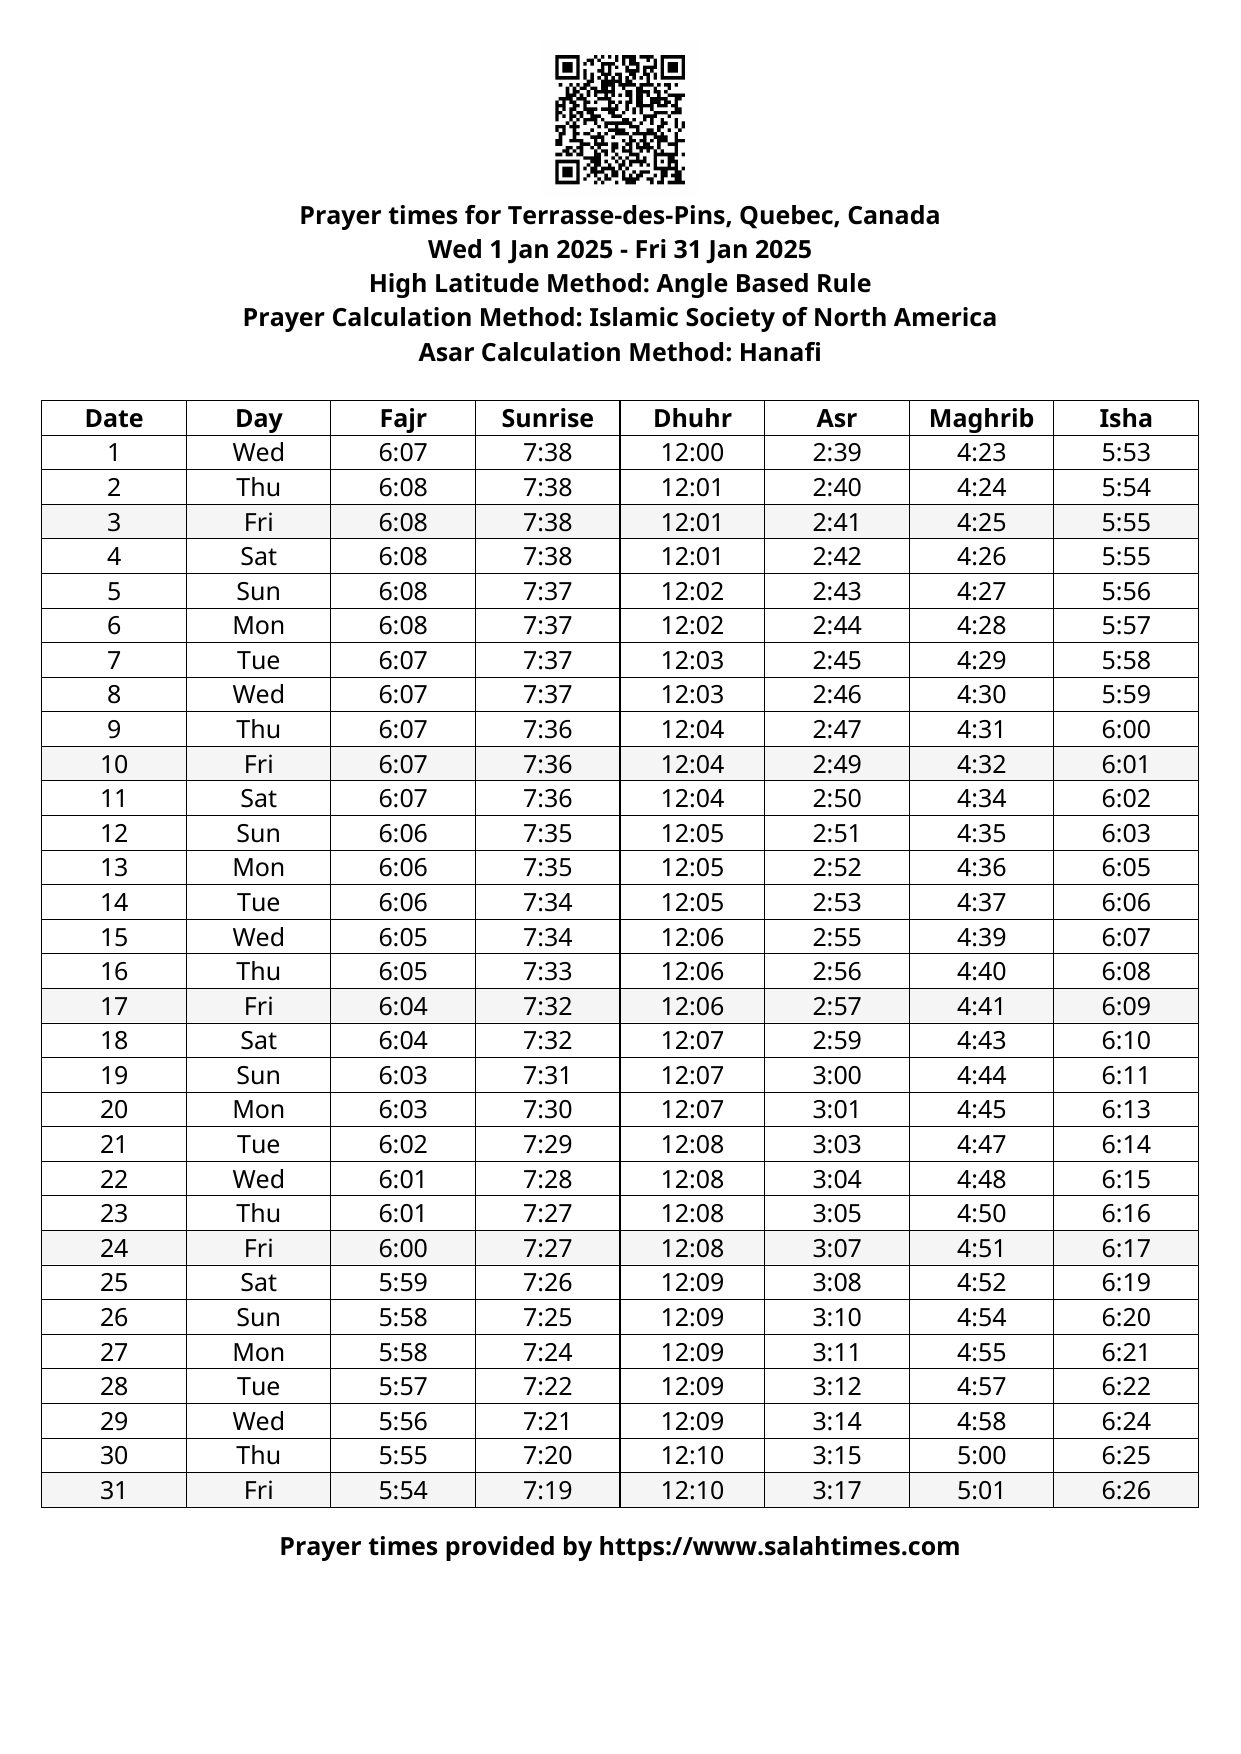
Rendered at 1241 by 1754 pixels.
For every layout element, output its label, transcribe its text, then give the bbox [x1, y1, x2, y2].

table_cell 4:30 [910, 678, 1053, 711]
table_cell 3:08 [765, 1266, 909, 1299]
table_cell 7:36 [476, 747, 619, 780]
table_cell 4 [42, 539, 186, 573]
table_cell 14 [42, 885, 186, 919]
table_cell 4:44 [910, 1058, 1053, 1092]
table_cell 4:39 [910, 920, 1053, 953]
table_cell 12:10 [621, 1439, 764, 1472]
table_cell 2:53 [765, 885, 909, 919]
table_cell 28 [42, 1369, 186, 1403]
table_cell Wed [187, 436, 330, 469]
table_cell 4:31 [910, 712, 1053, 746]
table_cell Mon [187, 851, 330, 884]
table_cell 5:58 [331, 1300, 475, 1334]
table_cell 6:13 [1054, 1093, 1198, 1126]
table_cell 12:02 [621, 609, 764, 642]
table_cell 19 [42, 1058, 186, 1092]
table_cell 6:06 [331, 851, 475, 884]
table_cell 5:56 [331, 1404, 475, 1437]
table_cell 6:08 [331, 470, 475, 504]
table_cell 3:14 [765, 1404, 909, 1437]
table_cell 12:05 [621, 816, 764, 849]
table_cell 12:10 [621, 1473, 764, 1507]
table_cell 8 [42, 678, 186, 711]
table_cell 29 [42, 1404, 186, 1437]
table_cell Tue [187, 1369, 330, 1403]
table_cell 7:34 [476, 885, 619, 919]
table_cell 2:43 [765, 574, 909, 607]
table_cell 3:07 [765, 1231, 909, 1264]
table_cell 4:43 [910, 1024, 1053, 1057]
table_cell Sat [187, 539, 330, 573]
table_cell 3:11 [765, 1335, 909, 1368]
table_cell 7:29 [476, 1127, 619, 1161]
table_cell 11 [42, 781, 186, 815]
table_cell 5:00 [910, 1439, 1053, 1472]
table_cell 6:21 [1054, 1335, 1198, 1368]
table_cell 4:41 [910, 989, 1053, 1022]
table_cell 2:57 [765, 989, 909, 1022]
table_cell 7:38 [476, 539, 619, 573]
table_cell 7:35 [476, 816, 619, 849]
table_cell 5:55 [331, 1439, 475, 1472]
table_cell 12:08 [621, 1162, 764, 1195]
table_cell 3:17 [765, 1473, 909, 1507]
table_cell 6:19 [1054, 1266, 1198, 1299]
table_cell 5:58 [1054, 643, 1198, 677]
table_cell 6:08 [331, 505, 475, 538]
table_cell 7 [42, 643, 186, 677]
table_cell 5:54 [331, 1473, 475, 1507]
table_cell 6:07 [331, 678, 475, 711]
table_cell 6:05 [331, 954, 475, 988]
table_cell 7:28 [476, 1162, 619, 1195]
table_cell 4:50 [910, 1196, 1053, 1230]
table_cell 12:01 [621, 539, 764, 573]
table_cell 12:09 [621, 1404, 764, 1437]
text Prayer Calculation Method: Islamic Society of North America [42, 300, 1198, 334]
table_cell 12:07 [621, 1024, 764, 1057]
table_cell 30 [42, 1439, 186, 1472]
table_cell 7:37 [476, 574, 619, 607]
table_cell 6:06 [331, 816, 475, 849]
table_cell 2:44 [765, 609, 909, 642]
table_cell 2:40 [765, 470, 909, 504]
table_cell 3:00 [765, 1058, 909, 1092]
table_cell 7:38 [476, 505, 619, 538]
table_cell 5:53 [1054, 436, 1198, 469]
table_cell 4:48 [910, 1162, 1053, 1195]
table_cell Sun [187, 574, 330, 607]
table_cell 3:03 [765, 1127, 909, 1161]
table_cell Thu [187, 954, 330, 988]
table_cell 7:34 [476, 920, 619, 953]
table_cell 6:07 [331, 643, 475, 677]
table_cell 20 [42, 1093, 186, 1126]
table_cell Tue [187, 885, 330, 919]
table_cell 24 [42, 1231, 186, 1264]
table_cell 7:37 [476, 643, 619, 677]
table_cell 12:01 [621, 505, 764, 538]
table_cell 7:36 [476, 781, 619, 815]
table_cell 12:04 [621, 747, 764, 780]
table_cell Sun [187, 1058, 330, 1092]
table_cell Sat [187, 781, 330, 815]
table_cell 7:19 [476, 1473, 619, 1507]
table_cell 6:04 [331, 989, 475, 1022]
table_cell Fri [187, 989, 330, 1022]
table_cell 6:08 [331, 609, 475, 642]
table_cell 5:55 [1054, 505, 1198, 538]
table_cell 21 [42, 1127, 186, 1161]
table_cell 3:05 [765, 1196, 909, 1230]
table_cell 12:03 [621, 643, 764, 677]
table_cell 6:22 [1054, 1369, 1198, 1403]
table_cell 6:03 [331, 1093, 475, 1126]
table_cell Sat [187, 1266, 330, 1299]
table_cell 2:50 [765, 781, 909, 815]
text Wed 1 Jan 2025 - Fri 31 Jan 2025 [42, 232, 1198, 266]
table_cell 4:52 [910, 1266, 1053, 1299]
table_header Date [42, 401, 186, 434]
table_cell 2:51 [765, 816, 909, 849]
table_cell 2:59 [765, 1024, 909, 1057]
table_cell 12:04 [621, 712, 764, 746]
table_cell Wed [187, 920, 330, 953]
table_cell 4:29 [910, 643, 1053, 677]
table_cell 6:08 [331, 574, 475, 607]
table_cell 6:26 [1054, 1473, 1198, 1507]
table_cell 6:20 [1054, 1300, 1198, 1334]
table_cell 7:21 [476, 1404, 619, 1437]
table_cell 6:00 [1054, 712, 1198, 746]
table_cell 3:10 [765, 1300, 909, 1334]
table_cell 12:09 [621, 1335, 764, 1368]
table_cell 6:17 [1054, 1231, 1198, 1264]
table_cell 12:07 [621, 1058, 764, 1092]
table_cell Tue [187, 643, 330, 677]
table_cell 10 [42, 747, 186, 780]
table_cell 5:01 [910, 1473, 1053, 1507]
table_cell 7:20 [476, 1439, 619, 1472]
table_cell 2:42 [765, 539, 909, 573]
table_cell 6:16 [1054, 1196, 1198, 1230]
table_cell 2:39 [765, 436, 909, 469]
table_cell 6:11 [1054, 1058, 1198, 1092]
table_cell 4:23 [910, 436, 1053, 469]
table_cell 12:07 [621, 1093, 764, 1126]
table_header Day [187, 401, 330, 434]
table_cell 5:54 [1054, 470, 1198, 504]
table_cell 6:02 [331, 1127, 475, 1161]
table_cell 5:56 [1054, 574, 1198, 607]
table_cell 6:07 [331, 781, 475, 815]
table_cell 6:02 [1054, 781, 1198, 815]
table_cell 1 [42, 436, 186, 469]
table_cell 5:55 [1054, 539, 1198, 573]
table_cell 12:09 [621, 1300, 764, 1334]
table_cell 4:32 [910, 747, 1053, 780]
table_cell Sat [187, 1024, 330, 1057]
table_cell 5:59 [1054, 678, 1198, 711]
table_cell 7:25 [476, 1300, 619, 1334]
table_cell 4:26 [910, 539, 1053, 573]
table_cell 4:36 [910, 851, 1053, 884]
table_cell 6:01 [1054, 747, 1198, 780]
table_cell 12:04 [621, 781, 764, 815]
table_cell 5:57 [1054, 609, 1198, 642]
table_cell 7:33 [476, 954, 619, 988]
table_cell 12:08 [621, 1231, 764, 1264]
table_cell 12:08 [621, 1196, 764, 1230]
table_cell 7:36 [476, 712, 619, 746]
table_cell 7:37 [476, 609, 619, 642]
table_cell 6:07 [331, 747, 475, 780]
table_cell 18 [42, 1024, 186, 1057]
table_cell 12:08 [621, 1127, 764, 1161]
table_cell 6:03 [331, 1058, 475, 1092]
table_cell 7:32 [476, 989, 619, 1022]
table_cell 4:45 [910, 1093, 1053, 1126]
table_cell 2:47 [765, 712, 909, 746]
table_cell 7:35 [476, 851, 619, 884]
table_cell Fri [187, 747, 330, 780]
table_cell 4:27 [910, 574, 1053, 607]
table_cell 6:07 [331, 712, 475, 746]
table_cell 4:35 [910, 816, 1053, 849]
table_cell 6:15 [1054, 1162, 1198, 1195]
table_header Sunrise [476, 401, 619, 434]
table_cell 16 [42, 954, 186, 988]
table_cell 2:56 [765, 954, 909, 988]
table_cell 3:04 [765, 1162, 909, 1195]
table_cell 6 [42, 609, 186, 642]
table_cell 4:54 [910, 1300, 1053, 1334]
table_cell 2:41 [765, 505, 909, 538]
table_cell 2:52 [765, 851, 909, 884]
table_cell 7:27 [476, 1231, 619, 1264]
table_cell Mon [187, 1335, 330, 1368]
table_cell 4:47 [910, 1127, 1053, 1161]
table_cell 12:06 [621, 920, 764, 953]
table_cell 7:31 [476, 1058, 619, 1092]
table_cell 12:00 [621, 436, 764, 469]
table_cell 25 [42, 1266, 186, 1299]
table_cell 5:57 [331, 1369, 475, 1403]
table_cell Thu [187, 1196, 330, 1230]
table_cell 6:06 [1054, 885, 1198, 919]
table_cell 7:30 [476, 1093, 619, 1126]
table_cell 31 [42, 1473, 186, 1507]
table_cell 7:38 [476, 436, 619, 469]
table_cell Fri [187, 1231, 330, 1264]
table_cell 2:46 [765, 678, 909, 711]
table_cell 6:05 [1054, 851, 1198, 884]
table_cell 6:00 [331, 1231, 475, 1264]
table_cell 12:06 [621, 954, 764, 988]
table_cell 6:08 [1054, 954, 1198, 988]
table_cell 15 [42, 920, 186, 953]
table_cell 6:09 [1054, 989, 1198, 1022]
table_cell Wed [187, 1162, 330, 1195]
table_cell 3:01 [765, 1093, 909, 1126]
table_cell 2:49 [765, 747, 909, 780]
table_cell 12:02 [621, 574, 764, 607]
table_cell 12 [42, 816, 186, 849]
table_cell 6:01 [331, 1162, 475, 1195]
table_cell Fri [187, 505, 330, 538]
table_cell 6:24 [1054, 1404, 1198, 1437]
text Prayer times for Terrasse-des-Pins, Quebec, Canada [42, 198, 1198, 232]
table_cell 9 [42, 712, 186, 746]
table_cell 5:58 [331, 1335, 475, 1368]
table_cell 6:25 [1054, 1439, 1198, 1472]
table_cell 6:10 [1054, 1024, 1198, 1057]
table_cell 4:58 [910, 1404, 1053, 1437]
table_header Maghrib [910, 401, 1053, 434]
table_cell Mon [187, 609, 330, 642]
table_cell Thu [187, 1439, 330, 1472]
table_cell 23 [42, 1196, 186, 1230]
table_cell 27 [42, 1335, 186, 1368]
table_cell Mon [187, 1093, 330, 1126]
table_cell 26 [42, 1300, 186, 1334]
table_cell 5:59 [331, 1266, 475, 1299]
table_cell 2:45 [765, 643, 909, 677]
table_cell 6:05 [331, 920, 475, 953]
table_cell Fri [187, 1473, 330, 1507]
table_cell 13 [42, 851, 186, 884]
text High Latitude Method: Angle Based Rule [42, 266, 1198, 300]
text Prayer times provided by https://www.salahtimes.com [42, 1528, 1198, 1563]
table_cell 2 [42, 470, 186, 504]
table_cell 6:03 [1054, 816, 1198, 849]
table_cell 4:55 [910, 1335, 1053, 1368]
table_cell 3:12 [765, 1369, 909, 1403]
table_cell 12:05 [621, 851, 764, 884]
table_cell 6:08 [331, 539, 475, 573]
table_cell 12:09 [621, 1369, 764, 1403]
table_cell 3 [42, 505, 186, 538]
table_header Dhuhr [621, 401, 764, 434]
table_cell Wed [187, 1404, 330, 1437]
table_cell 5 [42, 574, 186, 607]
table_cell 12:06 [621, 989, 764, 1022]
table_cell 7:27 [476, 1196, 619, 1230]
table_cell 7:37 [476, 678, 619, 711]
table_cell 7:26 [476, 1266, 619, 1299]
table_cell 6:04 [331, 1024, 475, 1057]
table_cell 6:07 [1054, 920, 1198, 953]
table_cell 22 [42, 1162, 186, 1195]
text Asar Calculation Method: Hanafi [42, 334, 1198, 368]
table_cell 4:51 [910, 1231, 1053, 1264]
table_cell 17 [42, 989, 186, 1022]
table_cell 4:37 [910, 885, 1053, 919]
table_cell Thu [187, 712, 330, 746]
table_cell 4:25 [910, 505, 1053, 538]
table_cell Thu [187, 470, 330, 504]
table_cell 6:14 [1054, 1127, 1198, 1161]
table_header Asr [765, 401, 909, 434]
table_cell 7:38 [476, 470, 619, 504]
table_cell 4:28 [910, 609, 1053, 642]
table_cell 6:07 [331, 436, 475, 469]
table_cell 4:24 [910, 470, 1053, 504]
picture [542, 41, 699, 198]
table_cell 12:09 [621, 1266, 764, 1299]
table_cell 3:15 [765, 1439, 909, 1472]
table_cell Wed [187, 678, 330, 711]
table_cell 12:05 [621, 885, 764, 919]
table_cell Sun [187, 1300, 330, 1334]
table_cell 6:01 [331, 1196, 475, 1230]
table_cell 4:57 [910, 1369, 1053, 1403]
table_cell 12:01 [621, 470, 764, 504]
table_cell 7:24 [476, 1335, 619, 1368]
table_cell Sun [187, 816, 330, 849]
table_cell 7:32 [476, 1024, 619, 1057]
table_header Fajr [331, 401, 475, 434]
table_cell 7:22 [476, 1369, 619, 1403]
table_cell 2:55 [765, 920, 909, 953]
table_header Isha [1054, 401, 1198, 434]
table_cell 12:03 [621, 678, 764, 711]
table_cell 4:40 [910, 954, 1053, 988]
table_cell 4:34 [910, 781, 1053, 815]
table_cell Tue [187, 1127, 330, 1161]
table_cell 6:06 [331, 885, 475, 919]
